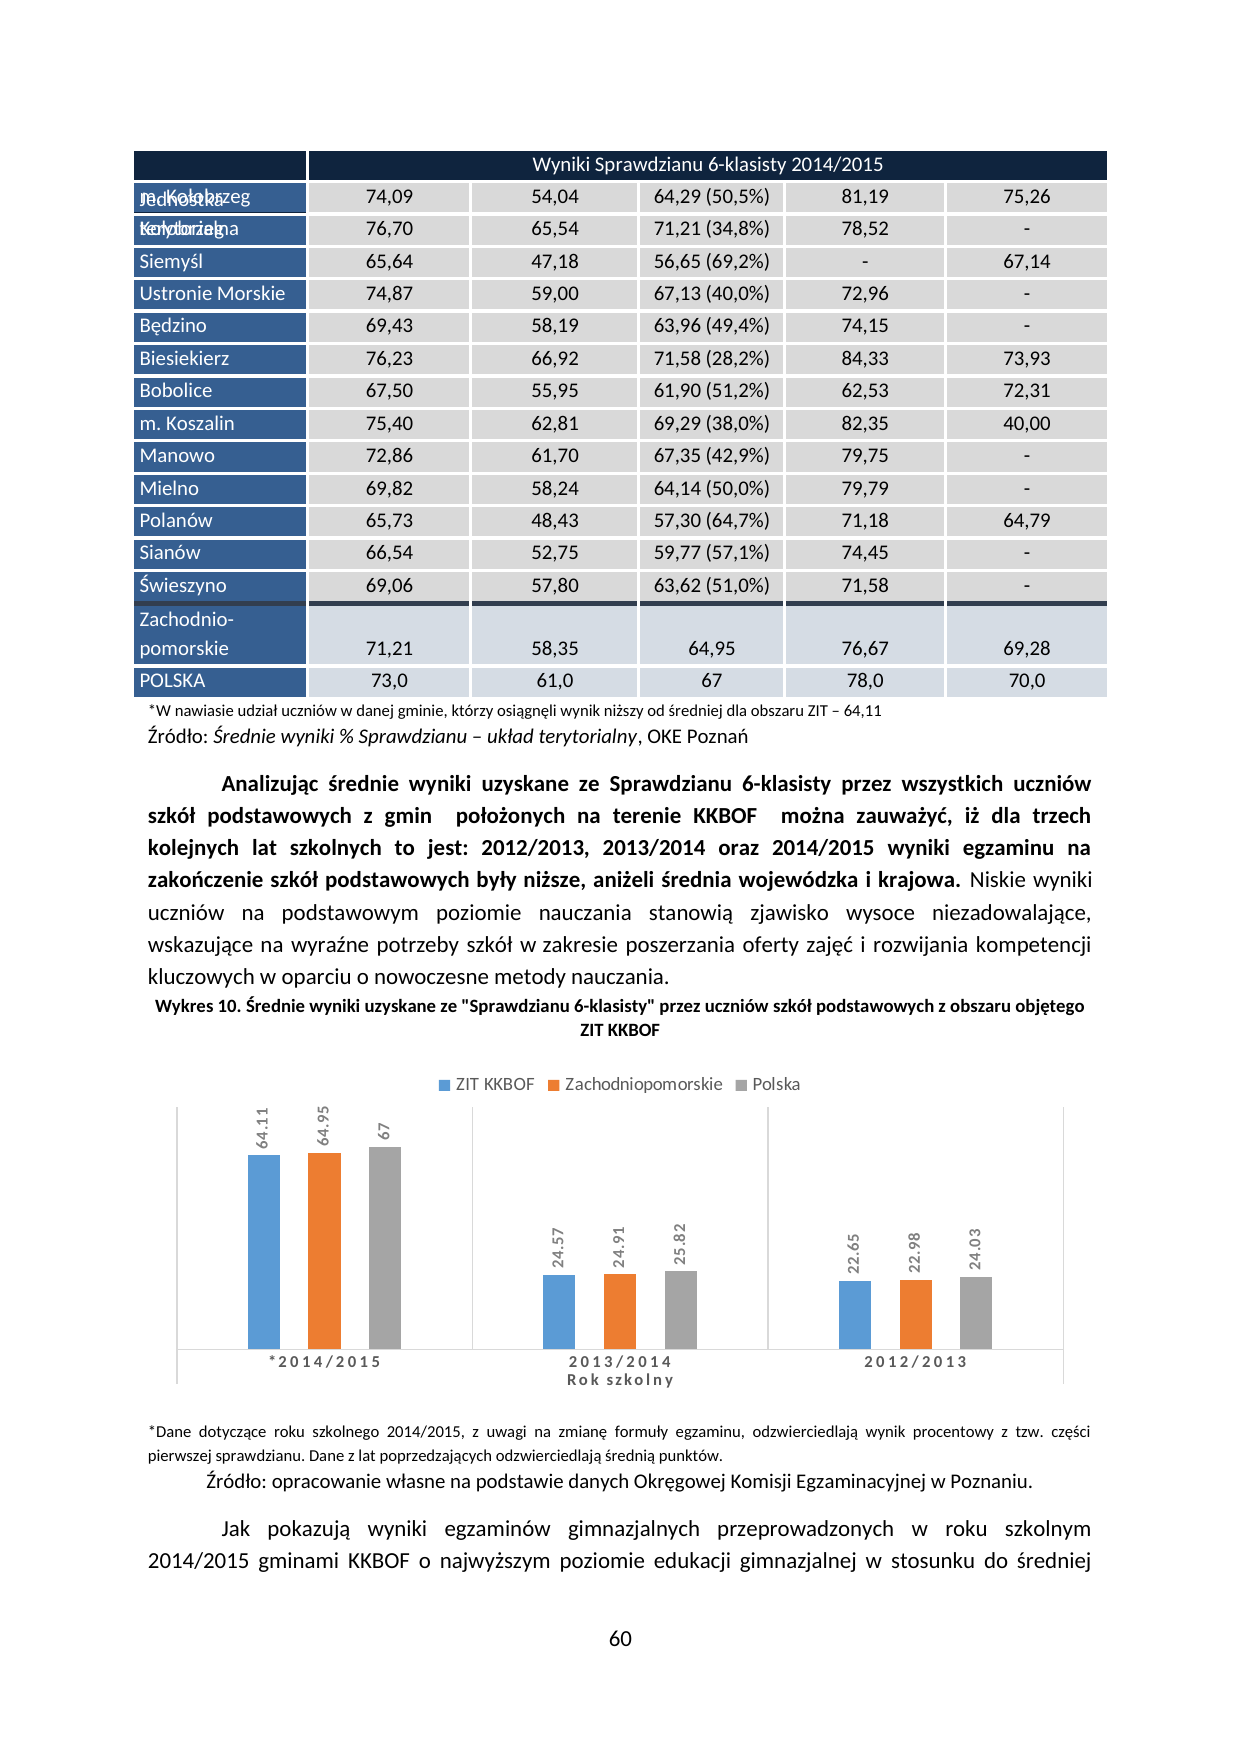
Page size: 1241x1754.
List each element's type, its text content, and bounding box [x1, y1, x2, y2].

table_cell 63,96 (49,4%) [640, 313, 783, 342]
table_cell 72,31 [947, 378, 1107, 407]
table_cell 69,29 (38,0%) [640, 410, 783, 439]
table_cell 76,67 [786, 606, 944, 664]
table_cell 79,75 [786, 442, 944, 472]
table_cell 65,73 [309, 507, 469, 536]
table_cell 72,86 [309, 442, 469, 472]
table_cell m. Kołobrzeg [134, 183, 306, 212]
table_cell 69,06 [309, 572, 469, 601]
table_cell 57,30 (64,7%) [640, 507, 783, 536]
table_cell Sianów [134, 540, 306, 569]
table_cell Ustronie Morskie [134, 280, 306, 309]
table_cell 64,14 (50,0%) [640, 475, 783, 504]
table_cell 67,14 [947, 248, 1107, 277]
table_cell 64,29 (50,5%) [640, 183, 783, 212]
table_cell Siemyśl [134, 248, 306, 277]
table_cell 76,23 [309, 345, 469, 374]
table_cell POLSKA [134, 668, 306, 697]
table_cell 75,40 [309, 410, 469, 439]
table_cell 69,28 [947, 606, 1107, 664]
table_cell 82,35 [786, 410, 944, 439]
table_cell - [947, 216, 1107, 245]
table_cell 58,35 [472, 606, 637, 664]
table_cell - [786, 248, 944, 277]
table_cell 71,21 (34,8%) [640, 216, 783, 245]
table_cell m. Koszalin [134, 410, 306, 439]
text Analizując średnie wyniki uzyskane ze Sprawdzianu 6-klasisty przez wszystkich uczniów szkół podstawowych z gmin położonych na terenie KKBOF można zauważyć, iż dla trzech kolejnych lat szkolnych to jest: 2012/2013, 2013/2014 oraz 2014/2015 wyniki egzaminu na zakończenie szkół podstawowych były niższe, aniżeli średnia wojewódzka i krajowa. Niskie wyniki uczniów na podstawowym poziomie nauczania stanowią zjawisko wysoce niezadowalające, wskazujące na wyraźne potrzeby szkół w zakresie poszerzania oferty zajęć i rozwijania kompetencji kluczowych w oparciu o nowoczesne metody nauczania. [148, 769, 1093, 990]
table_cell - [947, 572, 1107, 601]
table_cell 63,62 (51,0%) [640, 572, 783, 601]
table_cell 59,77 (57,1%) [640, 540, 783, 569]
table_cell - [947, 475, 1107, 504]
table_cell 52,75 [472, 540, 637, 569]
table_cell 59,00 [472, 280, 637, 309]
table_header Wyniki Sprawdzianu 6-klasisty 2014/2015 [309, 151, 1107, 180]
table_cell 74,87 [309, 280, 469, 309]
table_cell 71,18 [786, 507, 944, 536]
table_cell 74,15 [786, 313, 944, 342]
table_cell 69,43 [309, 313, 469, 342]
table_cell 78,0 [786, 668, 944, 697]
table_cell 65,54 [472, 216, 637, 245]
table_cell - [947, 540, 1107, 569]
table_cell Kołobrzeg [134, 216, 306, 245]
table_cell - [947, 280, 1107, 309]
table_cell 61,0 [472, 668, 637, 697]
table_cell 70,0 [947, 668, 1107, 697]
table_cell Biesiekierz [134, 345, 306, 374]
table_cell 58,24 [472, 475, 637, 504]
table_cell 78,52 [786, 216, 944, 245]
table_cell 64,95 [640, 606, 783, 664]
table_cell 81,19 [786, 183, 944, 212]
table_cell 79,79 [786, 475, 944, 504]
text *W nawiasie udział uczniów w danej gminie, którzy osiągnęli wynik niższy od średniej dla obszaru ZIT – 64,11 [148, 700, 1093, 720]
table_cell Mielno [134, 475, 306, 504]
table_cell 61,90 (51,2%) [640, 378, 783, 407]
table_cell 67 [640, 668, 783, 697]
table_cell 56,65 (69,2%) [640, 248, 783, 277]
table_cell 55,95 [472, 378, 637, 407]
text Wykres 10. Średnie wyniki uzyskane ze "Sprawdzianu 6-klasisty" przez uczniów szkół podstawowych z obszaru objętego ZIT KKBOF [148, 994, 1093, 1041]
table_cell Zachodnio-pomorskie [134, 606, 306, 664]
table_cell 74,45 [786, 540, 944, 569]
table_cell 67,13 (40,0%) [640, 280, 783, 309]
table_cell 71,21 [309, 606, 469, 664]
table_cell 62,81 [472, 410, 637, 439]
table_cell - [947, 313, 1107, 342]
table_cell Manowo [134, 442, 306, 472]
table_cell 40,00 [947, 410, 1107, 439]
table_cell 76,70 [309, 216, 469, 245]
table_cell 48,43 [472, 507, 637, 536]
text Źródło: Średnie wyniki % Sprawdzianu – układ terytorialny, OKE Poznań [148, 723, 1093, 748]
table_cell Polanów [134, 507, 306, 536]
table_cell 73,0 [309, 668, 469, 697]
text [148, 1514, 1093, 1574]
table_cell 54,04 [472, 183, 637, 212]
table_cell Będzino [134, 313, 306, 342]
table_cell 73,93 [947, 345, 1107, 374]
table_cell 66,92 [472, 345, 637, 374]
table_cell 64,79 [947, 507, 1107, 536]
table_cell - [947, 442, 1107, 472]
table_cell Bobolice [134, 378, 306, 407]
table_cell 61,70 [472, 442, 637, 472]
table_cell 58,19 [472, 313, 637, 342]
table_cell 66,54 [309, 540, 469, 569]
table_cell 84,33 [786, 345, 944, 374]
table_cell 69,82 [309, 475, 469, 504]
table_cell 74,09 [309, 183, 469, 212]
table_cell 71,58 (28,2%) [640, 345, 783, 374]
table_cell 71,58 [786, 572, 944, 601]
table_header Jednostka terytorialna [134, 151, 306, 180]
table_cell Świeszyno [134, 572, 306, 601]
table_cell 67,35 (42,9%) [640, 442, 783, 472]
table_cell 67,50 [309, 378, 469, 407]
table_cell 62,53 [786, 378, 944, 407]
table_cell 72,96 [786, 280, 944, 309]
table_cell 47,18 [472, 248, 637, 277]
table_cell 75,26 [947, 183, 1107, 212]
table_cell 57,80 [472, 572, 637, 601]
text Źródło: opracowanie własne na podstawie danych Okręgowej Komisji Egzaminacyjnej w Poznaniu. [148, 1468, 1093, 1494]
table_cell 65,64 [309, 248, 469, 277]
text *Dane dotyczące roku szkolnego 2014/2015, z uwagi na zmianę formuły egzaminu, odzwierciedlają wynik procentowy z tzw. części pierwszej sprawdzianu. Dane z lat poprzedzających odzwierciedlają średnią punktów. [148, 1422, 1093, 1465]
